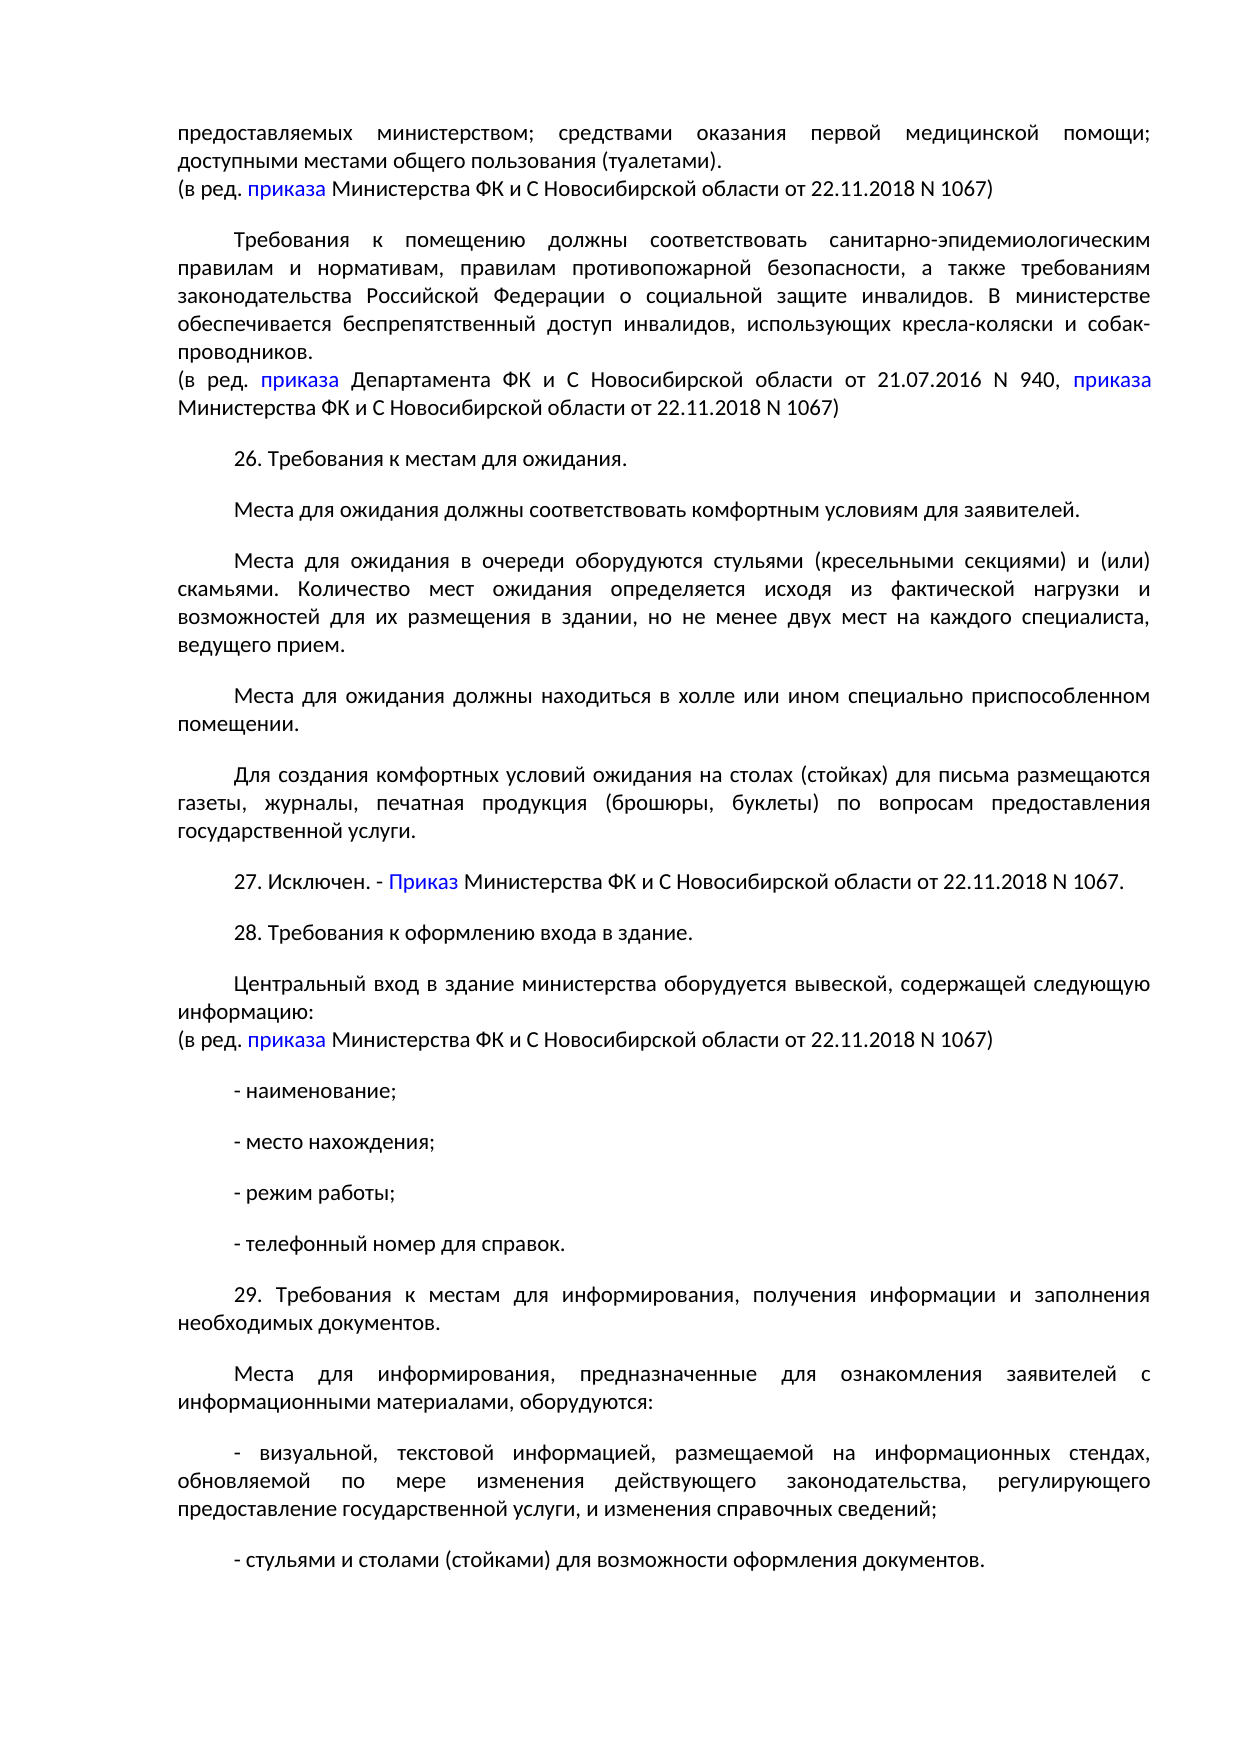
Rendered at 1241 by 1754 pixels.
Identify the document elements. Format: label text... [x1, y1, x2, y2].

text Требования к помещению должны соответствовать санитарно-эпидемиологическим правилам и нормативам, правилам противопожарной безопасности, а также требованиям законодательства Российской Федерации о социальной защите инвалидов. В министерстве обеспечивается беспрепятственный доступ инвалидов, использующих кресла-коляски и собак-проводников. [177, 225, 1152, 365]
text Для создания комфортных условий ожидания на столах (стойках) для письма размещаются газеты, журналы, печатная продукция (брошюры, буклеты) по вопросам предоставления государственной услуги. [177, 760, 1152, 844]
text Места для ожидания в очереди оборудуются стульями (кресельными секциями) и (или) скамьями. Количество мест ожидания определяется исходя из фактической нагрузки и возможностей для их размещения в здании, но не менее двух мест на каждого специалиста, ведущего прием. [177, 546, 1152, 658]
text - телефонный номер для справок. [177, 1229, 1152, 1257]
text Центральный вход в здание министерства оборудуется вывеской, содержащей следующую информацию: [177, 969, 1152, 1025]
text (в ред. приказа Министерства ФК и С Новосибирской области от 22.11.2018 N 1067) [177, 174, 1152, 202]
text - режим работы; [177, 1178, 1152, 1206]
text - визуальной, текстовой информацией, размещаемой на информационных стендах, обновляемой по мере изменения действующего законодательства, регулирующего предоставление государственной услуги, и изменения справочных сведений; [177, 1438, 1152, 1522]
text Места для ожидания должны находиться в холле или ином специально приспособленном помещении. [177, 681, 1152, 737]
text Места для информирования, предназначенные для ознакомления заявителей с информационными материалами, оборудуются: [177, 1359, 1152, 1415]
text (в ред. приказа Министерства ФК и С Новосибирской области от 22.11.2018 N 1067) [177, 1025, 1152, 1053]
text (в ред. приказа Департамента ФК и С Новосибирской области от 21.07.2016 N 940, приказа Министерства ФК и С Новосибирской области от 22.11.2018 N 1067) [177, 365, 1152, 421]
text 26. Требования к местам для ожидания. [177, 444, 1152, 472]
text - место нахождения; [177, 1127, 1152, 1155]
text 29. Требования к местам для информирования, получения информации и заполнения необходимых документов. [177, 1280, 1152, 1336]
text Места для ожидания должны соответствовать комфортным условиям для заявителей. [177, 495, 1152, 523]
text - наименование; [177, 1076, 1152, 1104]
text - стульями и столами (стойками) для возможности оформления документов. [177, 1545, 1152, 1573]
text 27. Исключен. - Приказ Министерства ФК и С Новосибирской области от 22.11.2018 N 1067. [177, 867, 1152, 895]
text 28. Требования к оформлению входа в здание. [177, 918, 1152, 946]
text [177, 118, 1152, 174]
